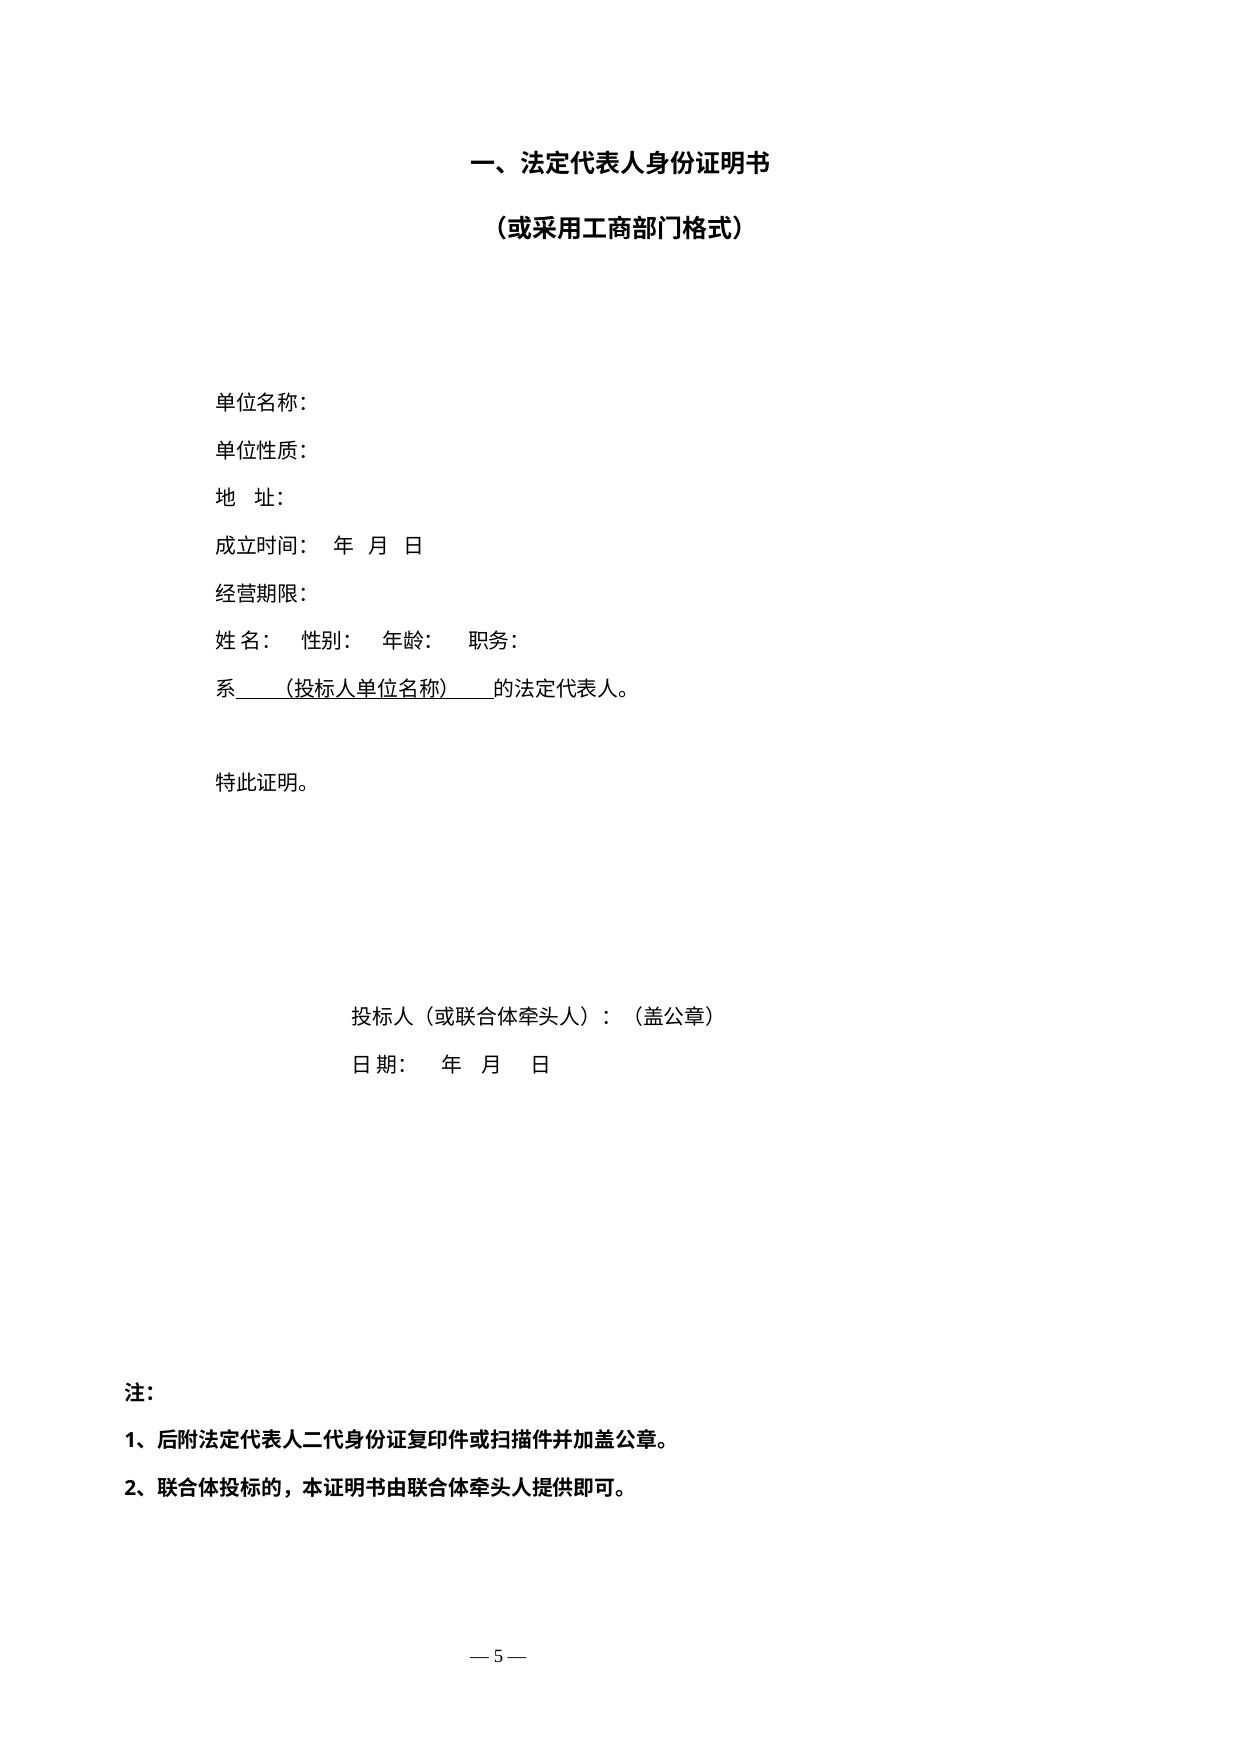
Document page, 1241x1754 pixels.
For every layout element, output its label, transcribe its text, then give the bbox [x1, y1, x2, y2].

text 特此证明。 [124, 765, 1116, 798]
text 地 址： [124, 481, 1116, 513]
text 日 期： 年 月 日 [124, 1047, 1116, 1079]
text 注： [124, 1375, 1116, 1407]
text （或采用工商部门格式） [124, 194, 1116, 259]
text 单位名称： [124, 385, 1116, 418]
text 1、后附法定代表人二代身份证复印件或扫描件并加盖公章。 [124, 1422, 1116, 1455]
text 成立时间： 年 月 日 [124, 528, 1116, 561]
text 一、法定代表人身份证明书 [124, 129, 1116, 194]
text 2、联合体投标的，本证明书由联合体牵头人提供即可。 [124, 1470, 1116, 1502]
text 单位性质： [124, 433, 1116, 465]
text 系 （投标人单位名称） 的法定代表人。 [124, 671, 1116, 703]
text 投标人（或联合体牵头人）：（盖公章） [124, 999, 1116, 1032]
text 经营期限： [124, 576, 1116, 608]
text 姓 名： 性别： 年龄： 职务： [124, 623, 1116, 656]
